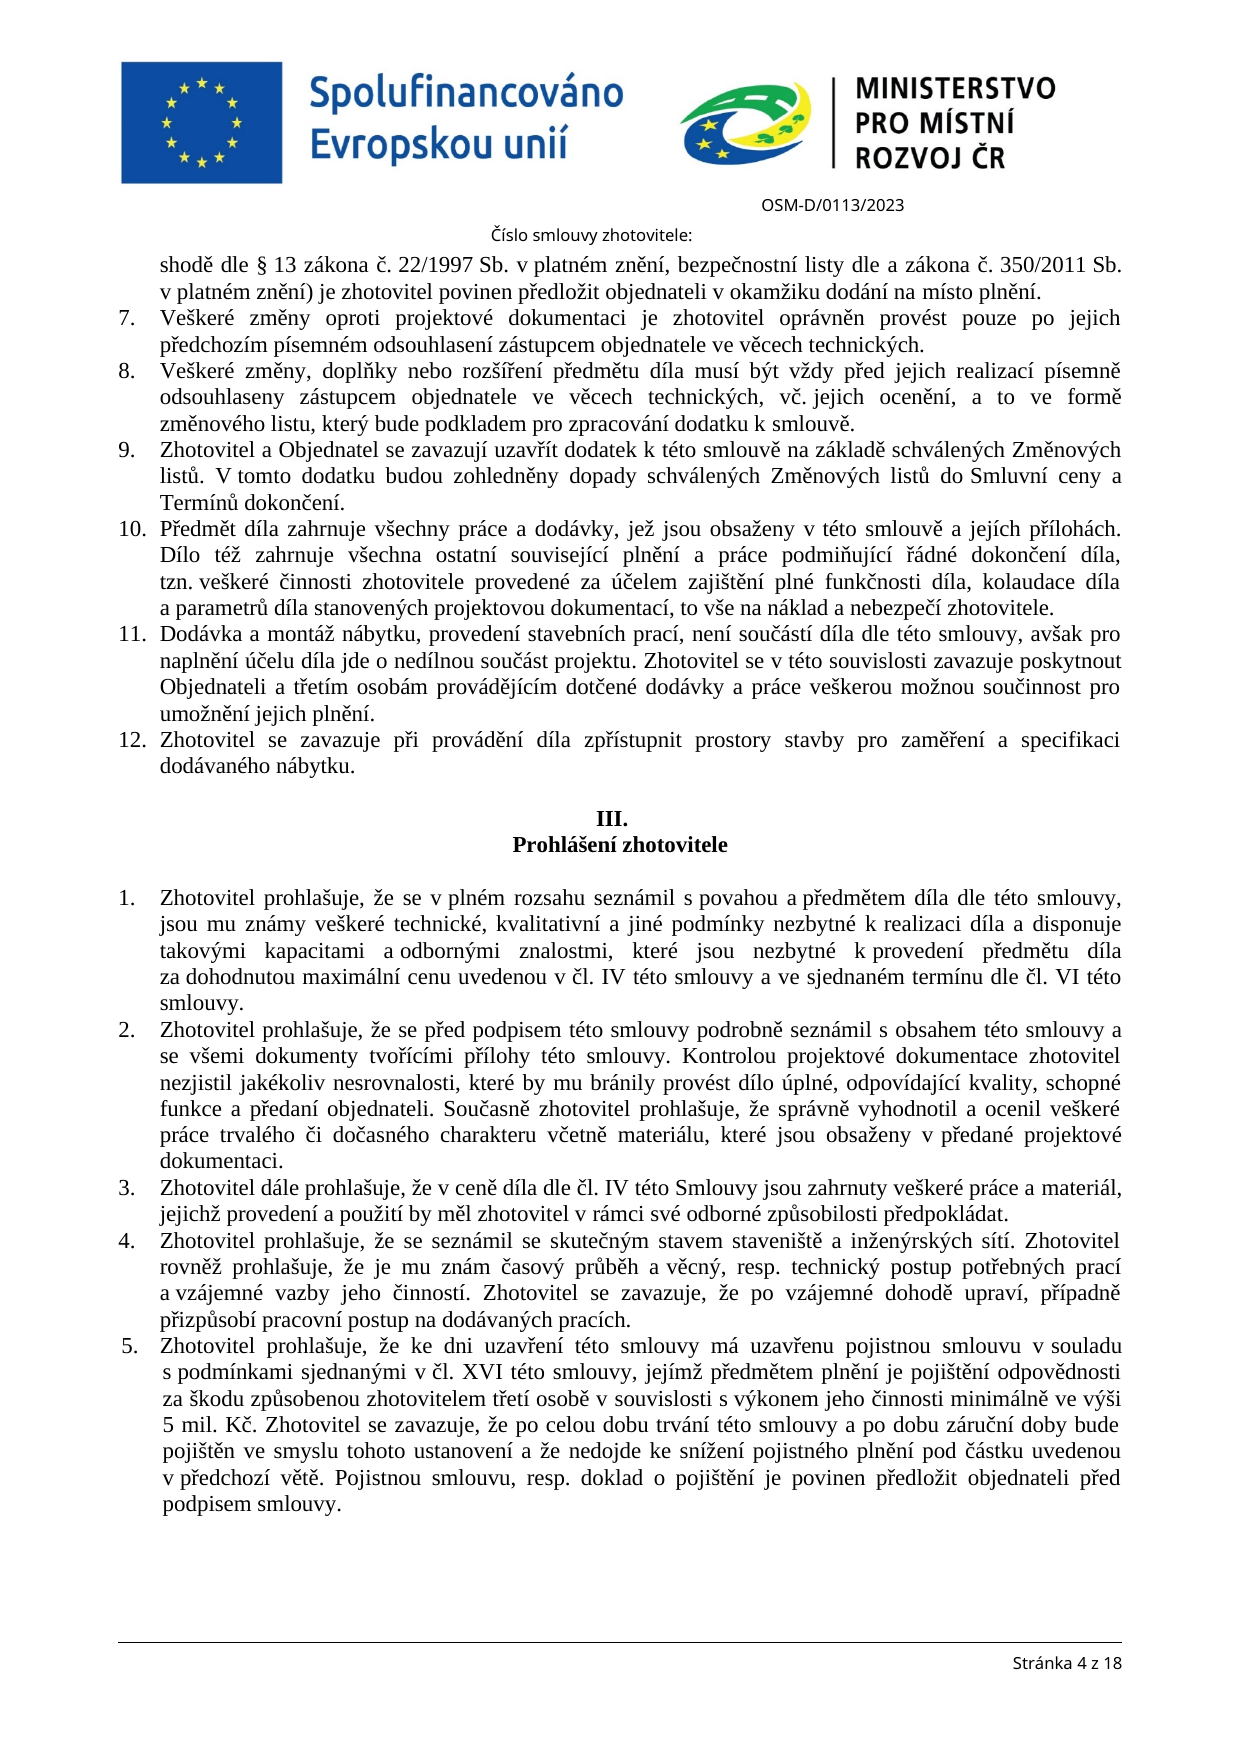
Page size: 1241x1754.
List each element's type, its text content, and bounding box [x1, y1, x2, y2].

text Předmět díla zahrnuje všechny práce a dodávky, jež jsou obsaženy v této smlouvě a jejích přílohách. Dílo též zahrnuje všechna ostatní související plnění a práce podmiňující řádné dokončení díla, tzn. veškeré činnosti zhotovitele provedené za účelem zajištění plné funkčnosti díla, kolaudace díla a parametrů díla stanovených projektovou dokumentací, to vše na náklad a nebezpečí zhotovitele. [118, 515, 1122, 621]
text Veškeré změny, doplňky nebo rozšíření předmětu díla musí být vždy před jejich realizací písemně odsouhlaseny zástupcem objednatele ve věcech technických, vč. jejich ocenění, a to ve formě změnového listu, který bude podkladem pro zpracování dodatku k smlouvě. [118, 357, 1122, 436]
text Zhotovitel a Objednatel se zavazují uzavřít dodatek k této smlouvě na základě schválených Změnových listů. V tomto dodatku budou zohledněny dopady schválených Změnových listů do Smluvní ceny a Termínů dokončení. [118, 436, 1122, 515]
list Dodávka a montáž nábytku, provedení stavebních prací, není součástí díla dle této smlouvy, avšak pro naplnění účelu díla jde o nedílnou součást projektu. Zhotovitel se v této souvislosti zavazuje poskytnout Objednateli a třetím osobám provádějícím dotčené dodávky a práce veškerou možnou součinnost pro umožnění jejich plnění. [118, 621, 1122, 726]
text Prohlášení zhotovitele [118, 831, 1122, 858]
text Zhotovitel prohlašuje, že se před podpisem této smlouvy podrobně seznámil s obsahem této smlouvy a se všemi dokumenty tvořícími přílohy této smlouvy. Kontrolou projektové dokumentace zhotovitel nezjistil jakékoliv nesrovnalosti, které by mu bránily provést dílo úplné, odpovídající kvality, schopné funkce a předaní objednateli. Současně zhotovitel prohlašuje, že správně vyhodnotil a ocenil veškeré práce trvalého či dočasného charakteru včetně materiálu, které jsou obsaženy v předané projektové dokumentaci. [118, 1016, 1122, 1174]
text Zhotovitel prohlašuje, že se seznámil se skutečným stavem staveniště a inženýrských sítí. Zhotovitel rovněž prohlašuje, že je mu znám časový průběh a věcný, resp. technický postup potřebných prací a vzájemné vazby jeho činností. Zhotovitel se zavazuje, že po vzájemné dohodě upraví, případně přizpůsobí pracovní postup na dodávaných pracích. [118, 1227, 1122, 1332]
text Zhotovitel dále prohlašuje, že v ceně díla dle čl. IV této Smlouvy jsou zahrnuty veškeré práce a materiál, jejichž provedení a použití by měl zhotovitel v rámci své odborné způsobilosti předpokládat. [118, 1174, 1122, 1227]
picture [118, 59, 1063, 187]
text Zhotovitel prohlašuje, že se v plném rozsahu seznámil s povahou a předmětem díla dle této smlouvy, jsou mu známy veškeré technické, kvalitativní a jiné podmínky nezbytné k realizaci díla a disponuje takovými kapacitami a odbornými znalostmi, které jsou nezbytné k provedení předmětu díla za dohodnutou maximální cenu uvedenou v čl. IV této smlouvy a ve sjednaném termínu dle čl. VI této smlouvy. [118, 884, 1122, 1016]
text Zhotovitel prohlašuje, že ke dni uzavření této smlouvy má uzavřenu pojistnou smlouvu v souladu s podmínkami sjednanými v čl. XVI této smlouvy, jejímž předmětem plnění je pojištění odpovědnosti za škodu způsobenou zhotovitelem třetí osobě v souvislosti s výkonem jeho činnosti minimálně ve výši 5 mil. Kč. Zhotovitel se zavazuje, že po celou dobu trvání této smlouvy a po dobu záruční doby bude pojištěn ve smyslu tohoto ustanovení a že nedojde ke snížení pojistného plnění pod částku uvedenou v předchozí větě. Pojistnou smlouvu, resp. doklad o pojištění je povinen předložit objednateli před podpisem smlouvy. [121, 1332, 1122, 1517]
list Zhotovitel se zavazuje při provádění díla zpřístupnit prostory stavby pro zaměření a specifikaci dodávaného nábytku. [118, 726, 1122, 779]
text Veškeré změny oproti projektové dokumentaci je zhotovitel oprávněn provést pouze po jejich předchozím písemném odsouhlasení zástupcem objednatele ve věcech technických. [118, 304, 1122, 357]
